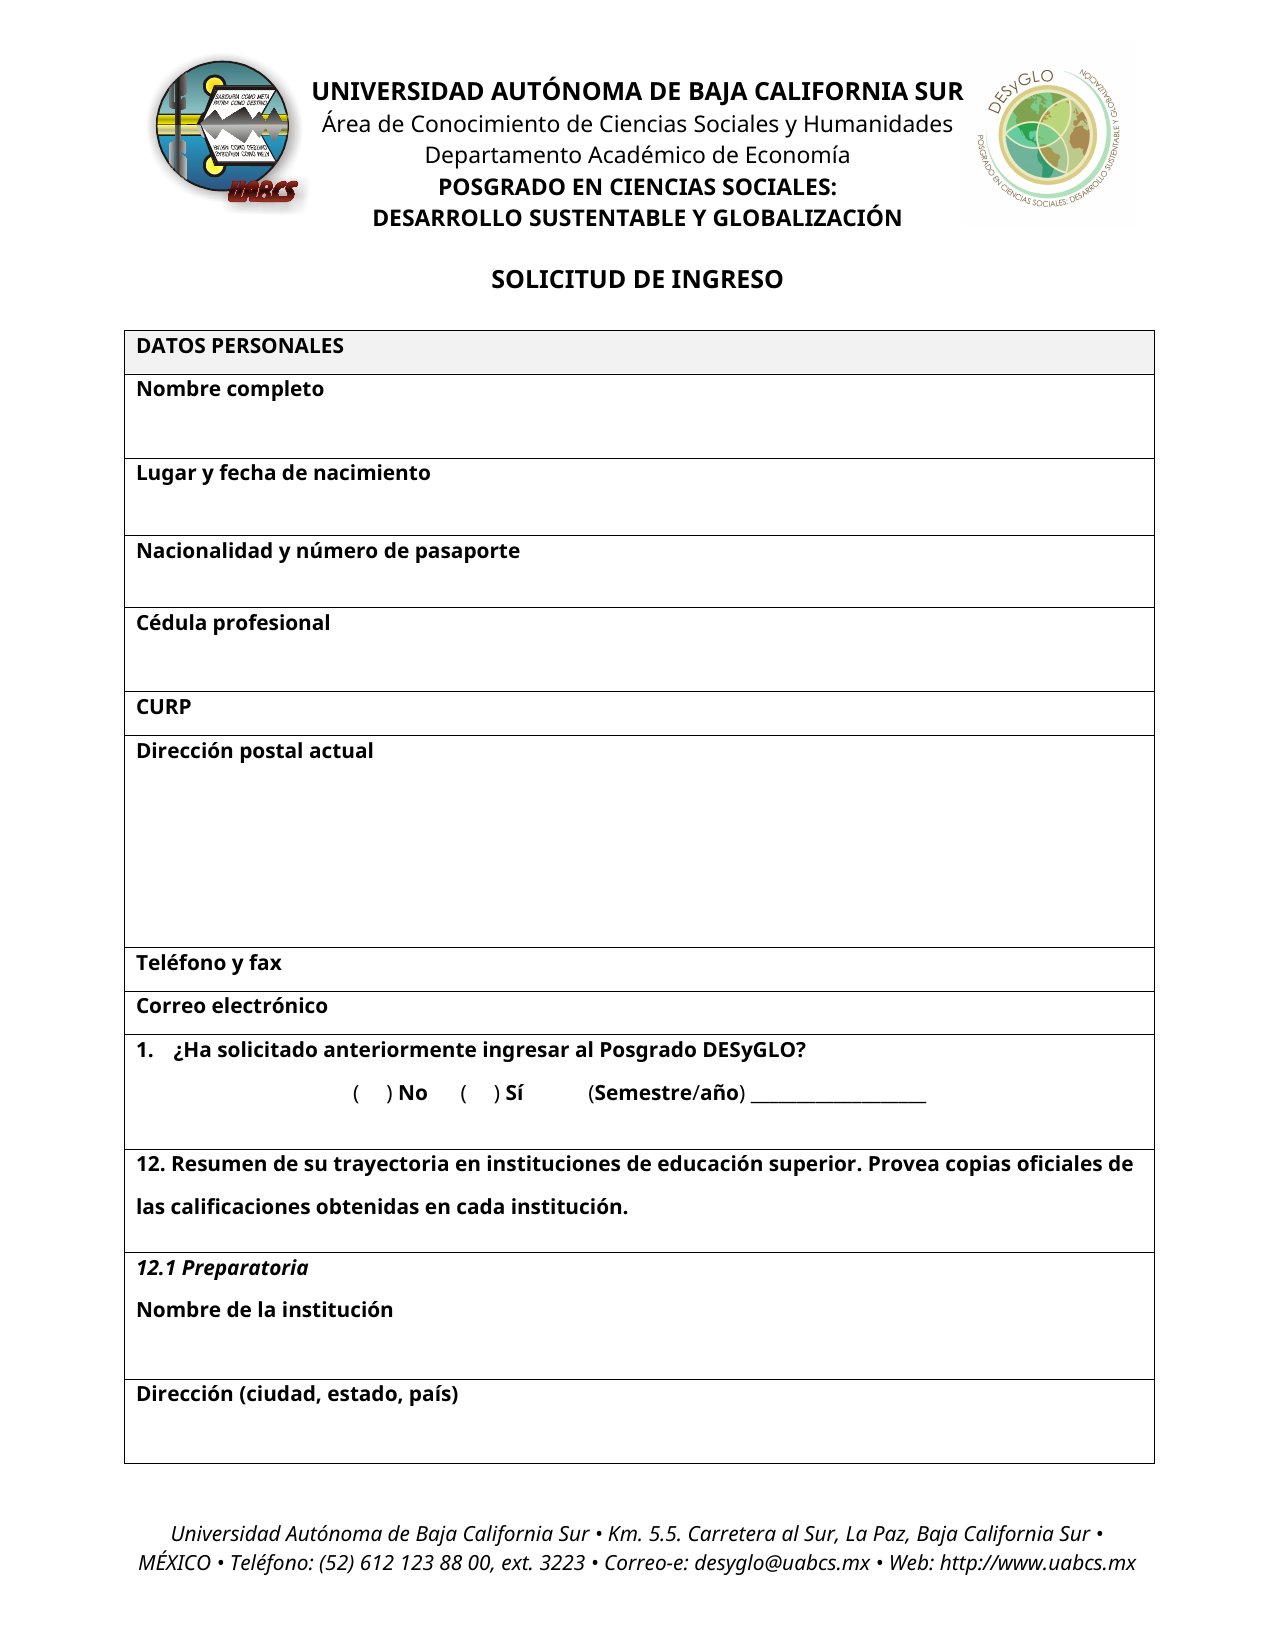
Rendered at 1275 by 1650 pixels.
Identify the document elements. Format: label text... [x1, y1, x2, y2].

table_cell Nombre completo [125, 375, 1154, 457]
table_cell 12.1 Preparatoria Nombre de la institución [125, 1253, 1154, 1378]
table_cell 12. Resumen de su trayectoria en instituciones de educación superior. Provea copias oficiales de las calificaciones obtenidas en cada institución. [125, 1150, 1154, 1252]
table_cell Correo electrónico [125, 992, 1154, 1034]
table_cell Cédula profesional [125, 608, 1154, 691]
picture [960, 41, 1140, 226]
table_cell CURP [125, 692, 1154, 735]
table_cell Dirección (ciudad, estado, país) [125, 1380, 1154, 1462]
table_cell Teléfono y fax [125, 948, 1154, 991]
picture [145, 50, 313, 216]
table_cell Dirección postal actual [125, 736, 1154, 947]
table_cell Nacionalidad y número de pasaporte [125, 536, 1154, 607]
text SOLICITUD DE INGRESO [136, 262, 1139, 296]
table_header DATOS PERSONALES [125, 331, 1154, 373]
table_cell Lugar y fecha de nacimiento [125, 459, 1154, 535]
table_cell ¿Ha solicitado anteriormente ingresar al Posgrado DESyGLO? ( ) No ( ) Sí (Semestre/año) ___________________ [125, 1035, 1154, 1148]
